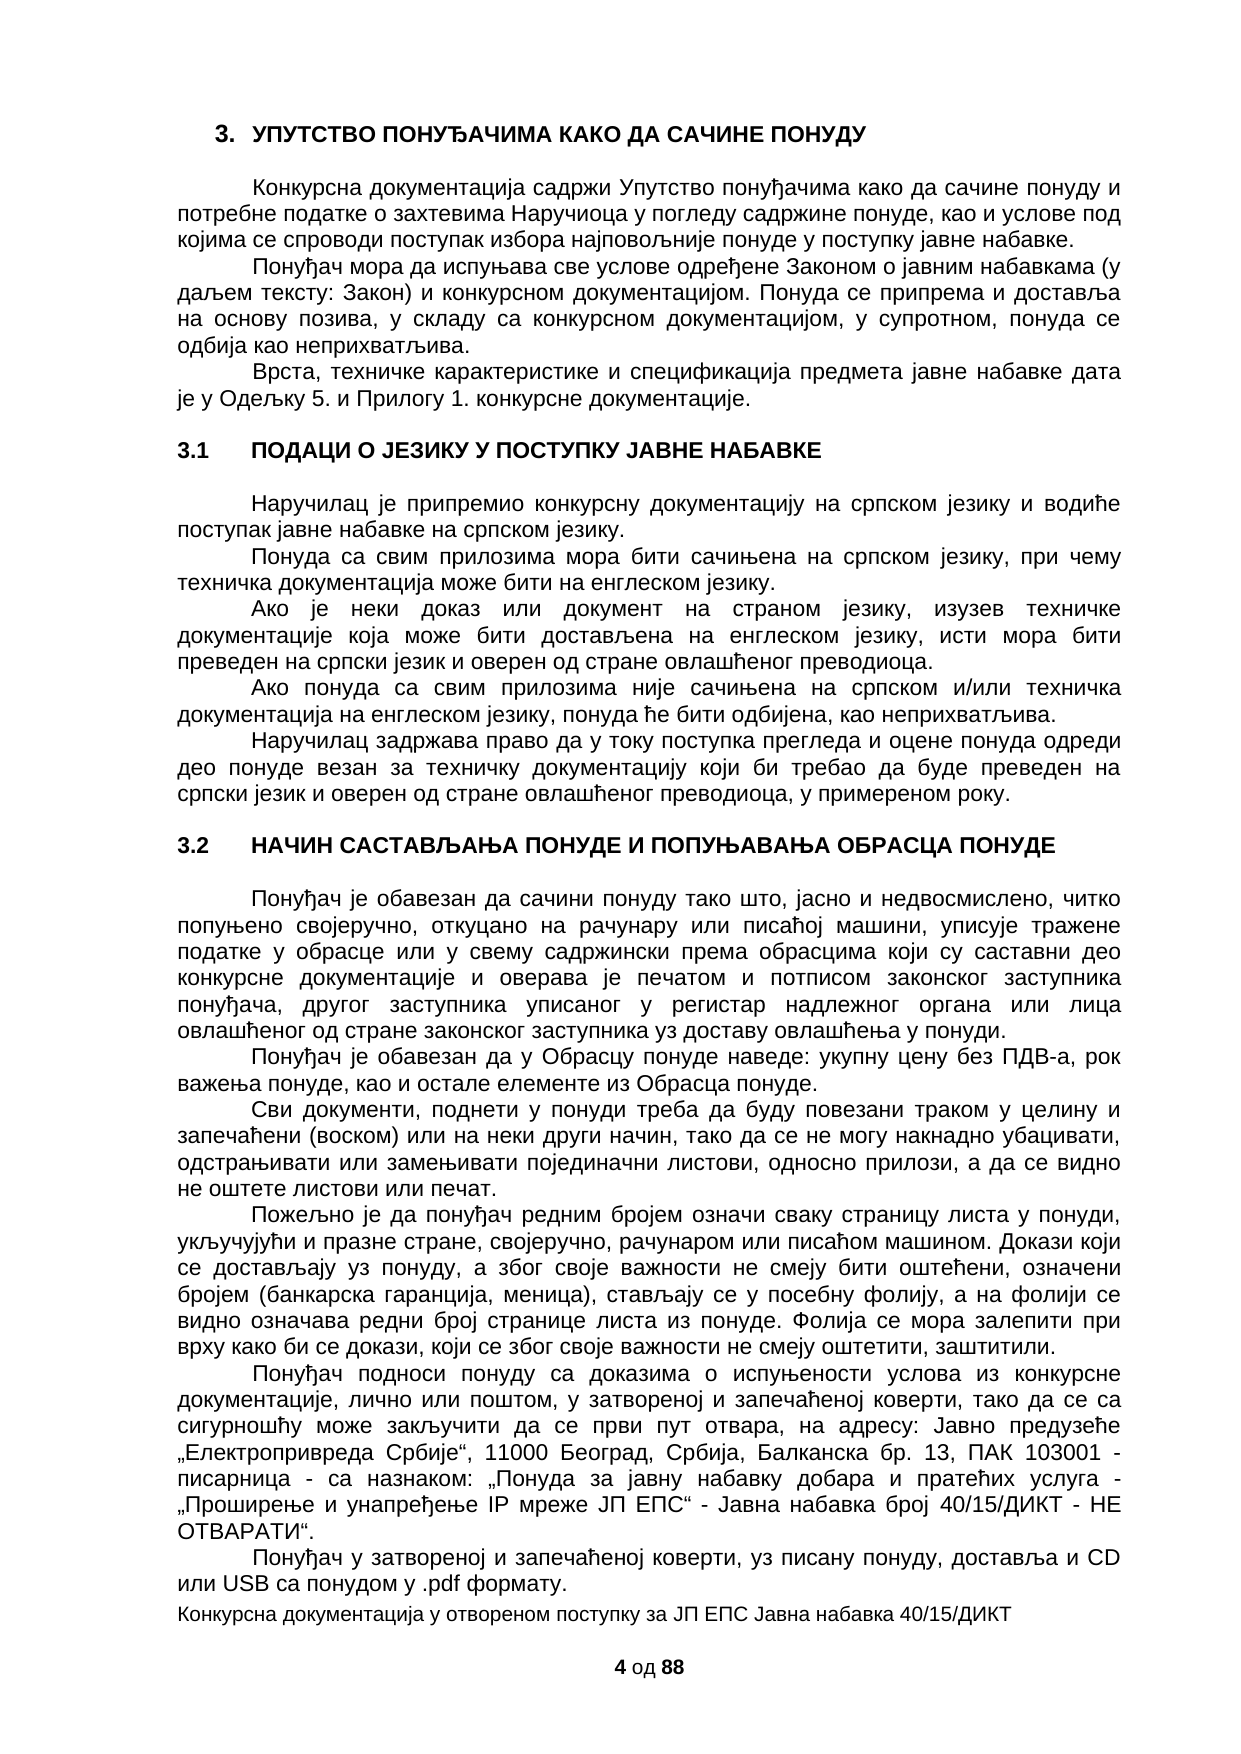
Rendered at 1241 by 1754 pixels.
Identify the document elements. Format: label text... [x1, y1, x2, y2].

text Наручилац је припремио конкурсну документацију на српском језику и водиће поступак јавне набавке на српском језику. [177, 490, 1122, 543]
text Понуђач је обавезан да сачини понуду тако што, јасно и недвосмислено, читко попуњено својеручно, откуцано на рачунару или писаћој машини, уписује тражене податке у обрасце или у свему садржински према обрасцима који су саставни део конкурсне документације и оверава је печатом и потписом законског заступника понуђача, другог заступника уписаног у регистар надлежног органа или лица овлашћеног од стране законског заступника уз доставу овлашћења у понуди. [177, 885, 1122, 1043]
subtitle 3.1 ПОДАЦИ О ЈЕЗИКУ У ПОСТУПКУ ЈАВНЕ НАБАВКЕ [177, 437, 1122, 463]
subtitle 3.2 НАЧИН САСТАВЉАЊА ПОНУДЕ И ПОПУЊАВАЊА ОБРАСЦА ПОНУДЕ [177, 832, 1122, 859]
text Ако је неки доказ или документ на страном језику, изузев техничке документације која може бити достављена на енглеском језику, исти мора бити преведен на српски језик и оверен од стране овлашћеног преводиоца. [177, 595, 1122, 674]
text Конкурсна документација садржи Упутство понуђачима како да сачине понуду и потребне податке о захтевима Наручиоца у погледу садржине понуде, као и услове под којима се спроводи поступак избора најповољније понуде у поступку јавне набавке. [177, 174, 1122, 253]
text Наручилац задржава право да у току поступка прегледа и оцене понуда одреди део понуде везан за техничку документацију који би требао да буде преведен на српски језик и оверен од стране овлашћеног преводиоца, у примереном року. [177, 727, 1122, 806]
text Врста, техничке карактеристике и спецификација предмета јавне набавке дата је у Одељку 5. и Прилогу 1. конкурсне документације. [177, 358, 1122, 411]
text Ако понуда са свим прилозима није сачињена на српском и/или техничка документација на енглеском језику, понуда ће бити одбијена, као неприхватљива. [177, 674, 1122, 727]
text Понуђач је обавезан да у Обрасцу понуде наведе: укупну цену без ПДВ-а, рок важења понуде, као и остале елементе из Обрасца понуде. [177, 1043, 1122, 1096]
text Пожељно је да понуђач редним бројем означи сваку страницу листа у понуди, укључујући и празне стране, својеручно, рачунаром или писаћом машином. Докази који се достављају уз понуду, а због своје важности не смеју бити оштећени, означени бројем (банкарска гаранција, меница), стављају се у посебну фолију, а на фолији се видно означава редни број странице листа из понуде. Фолија се мора залепити при врху како би се докази, који се због своје важности не смеју оштетити, заштитили. [177, 1201, 1122, 1359]
text Понуђач у затвореној и запечаћеној коверти, уз писану понуду, доставља и CD или USB са понудом у .pdf формату. [177, 1544, 1122, 1597]
subtitle УПУТСТВО ПОНУЂАЧИМА КАКО ДА САЧИНЕ ПОНУДУ [214, 118, 1122, 147]
text Понуђач подноси понуду са доказима о испуњености услова из конкурсне документације, лично или поштом, у затвореној и запечаћеној коверти, тако да се са сигурношћу може закључити да се први пут отвара, на адресу: Јавно предузеће „Електропривреда Србије“, 11000 Београд, Србија, Балканска бр. 13, ПАК 103001 - писарница - са назнаком: „Понуда за јавну набавку добара и пратећих услуга - „Проширење и унапређење IP мреже ЈП ЕПС“ - Јавна набавка број 40/15/ДИКТ - НЕ ОТВАРАТИ“. [177, 1359, 1122, 1544]
text Сви документи, поднети у понуди треба да буду повезани траком у целину и запечаћени (воском) или на неки други начин, тако да се не могу накнадно убацивати, одстрањивати или замењивати појединачни листови, односно прилози, а да се видно не оштете листови или печат. [177, 1096, 1122, 1201]
text Понуда са свим прилозима мора бити сачињена на српском језику, при чему техничка документација може бити на енглеском језику. [177, 543, 1122, 595]
text Понуђач мора да испуњава све услове одређене Законом о јавним набавкама (у даљем тексту: Закон) и конкурсном документацијом. Понуда се припрема и доставља на основу позива, у складу са конкурсном документацијом, у супротном, понуда се одбија као неприхватљива. [177, 253, 1122, 358]
